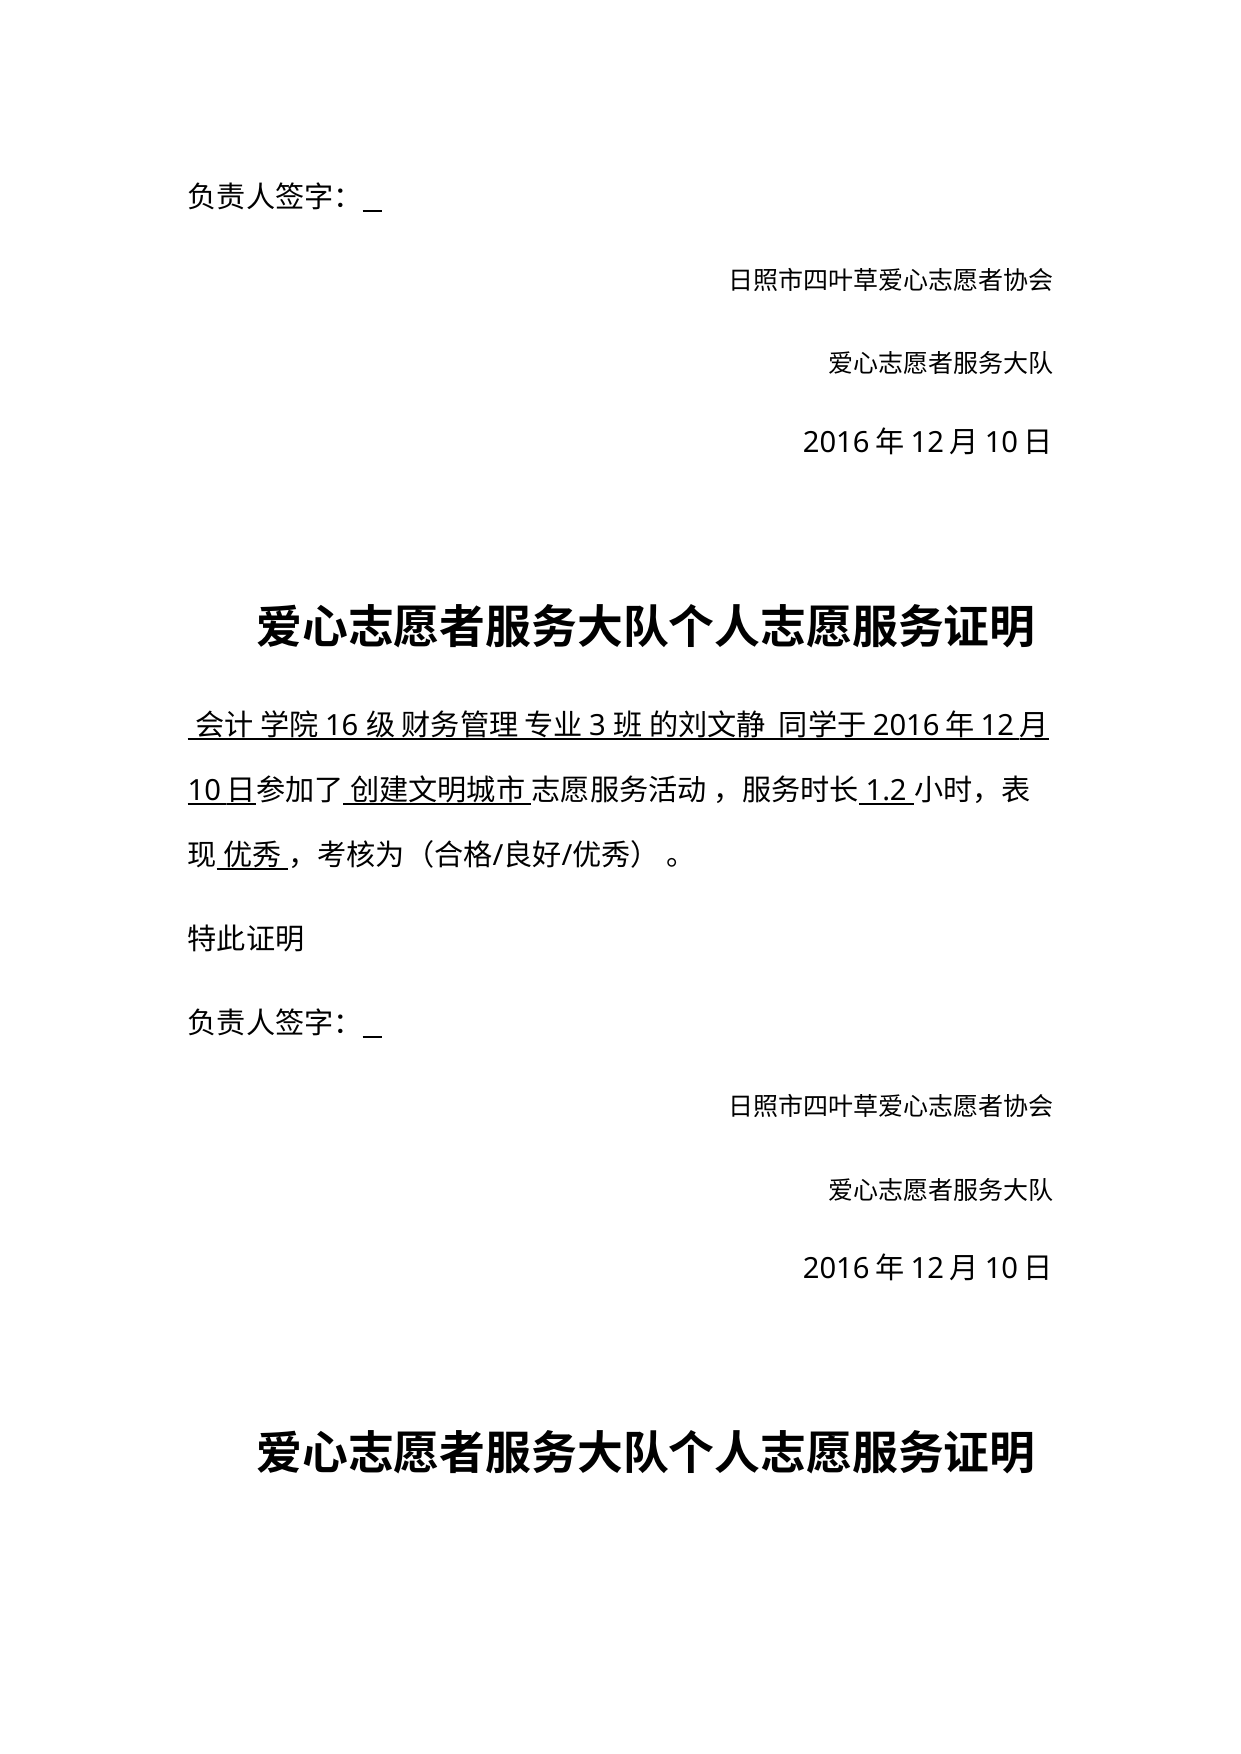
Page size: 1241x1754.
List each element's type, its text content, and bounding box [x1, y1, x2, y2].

text 日照市四叶草爱心志愿者协会 [187, 1072, 1053, 1137]
text 爱心志愿者服务大队个人志愿服务证明 [187, 574, 1053, 672]
text 2016年12月10日 [187, 407, 1053, 472]
text 负责人签字： [187, 162, 1053, 227]
text 负责人签字： [187, 988, 1053, 1053]
text 特此证明 [187, 904, 1053, 969]
text 爱心志愿者服务大队 [187, 329, 1053, 394]
text 会计 学院 16 级 财务管理 专业3 班 的刘文静 同学于 2016年12月 10日参加了 创建文明城市 志愿服务活动 ，服务时长 1.2 小时，表现 优秀 ，考核为（合格/良好/优秀） 。 [187, 691, 1053, 886]
text 爱心志愿者服务大队 [187, 1156, 1053, 1221]
text 爱心志愿者服务大队个人志愿服务证明 [187, 1401, 1053, 1498]
text 2016年12月10日 [187, 1233, 1053, 1298]
text 日照市四叶草爱心志愿者协会 [187, 246, 1053, 311]
